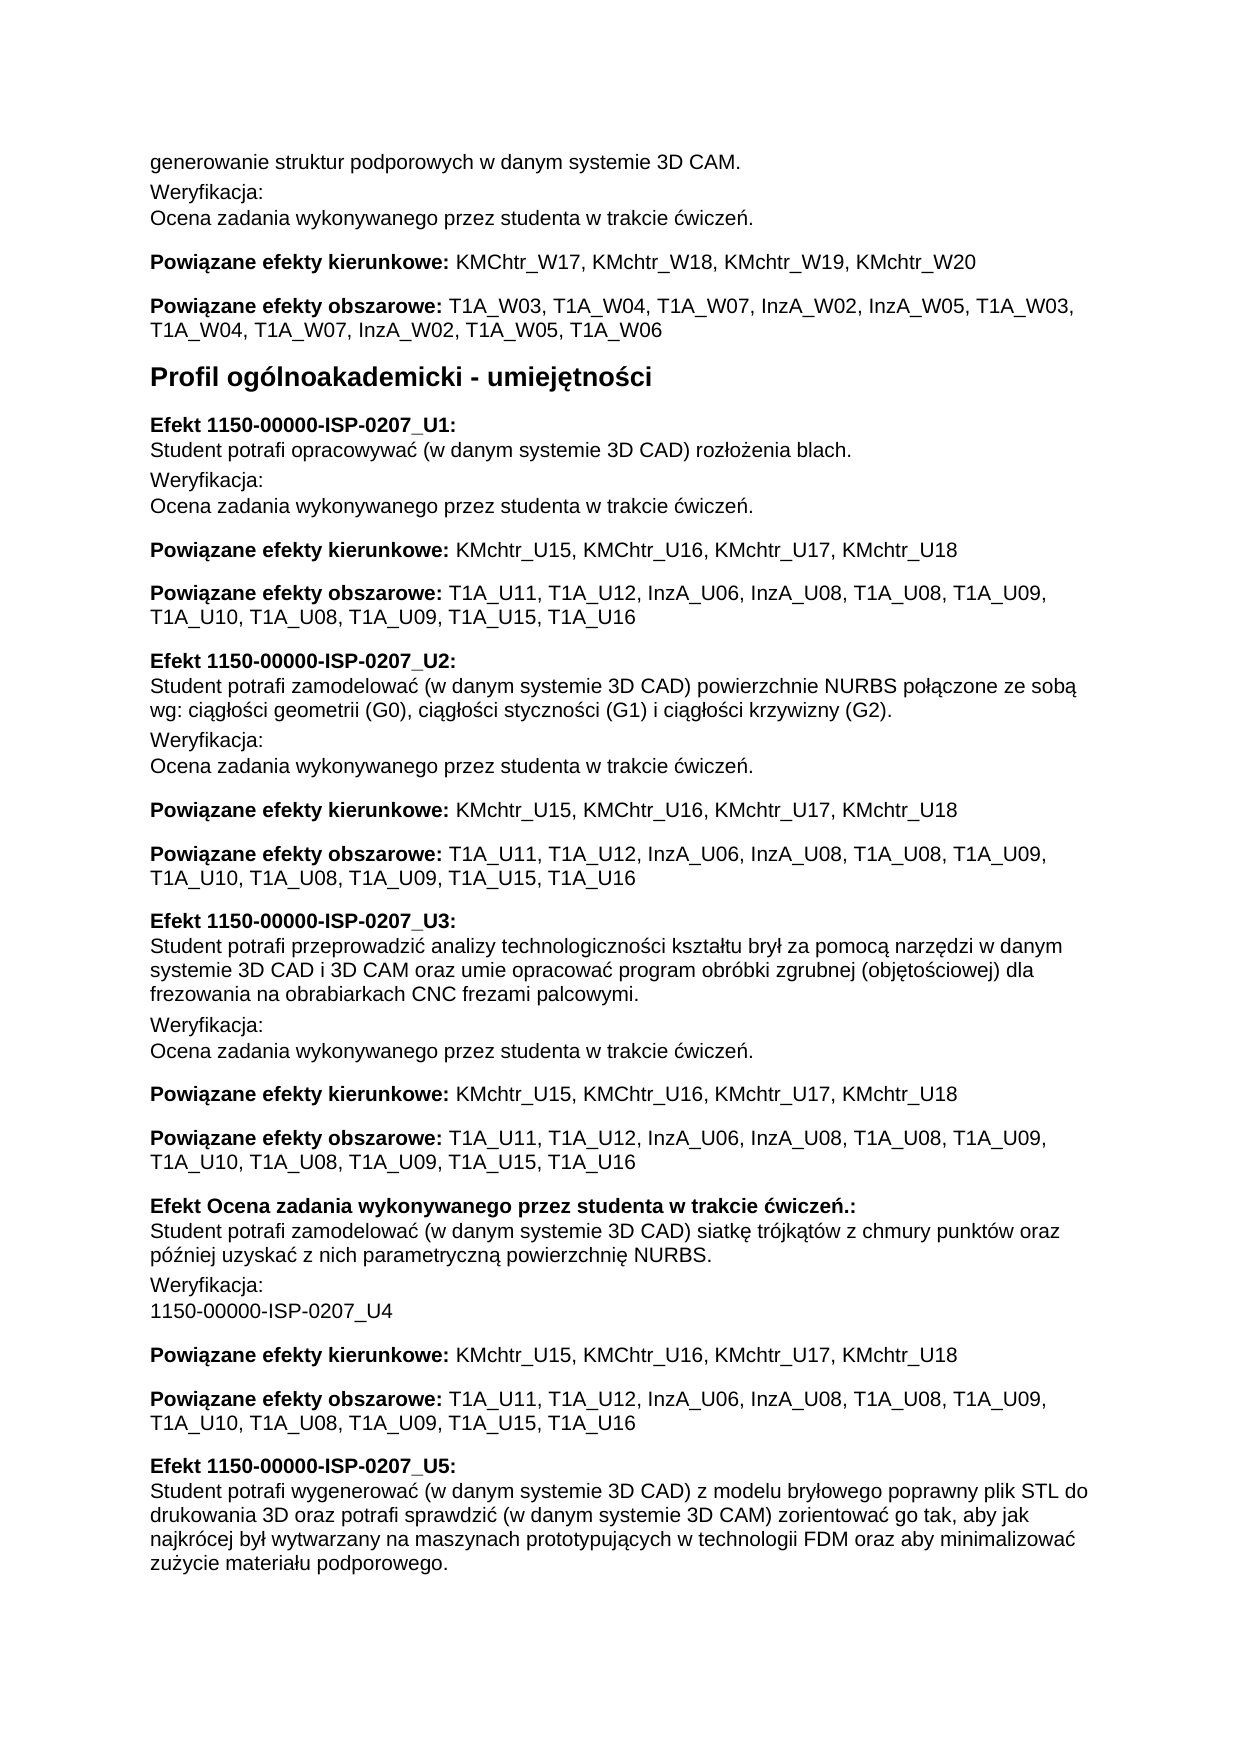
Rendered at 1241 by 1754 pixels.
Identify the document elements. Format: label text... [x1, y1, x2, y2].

text Efekt Ocena zadania wykonywanego przez studenta w trakcie ćwiczeń.: [150, 1194, 1090, 1218]
text Ocena zadania wykonywanego przez studenta w trakcie ćwiczeń. [150, 494, 1090, 518]
text Powiązane efekty kierunkowe: KMchtr_U15, KMChtr_U16, KMchtr_U17, KMchtr_U18 [150, 1343, 1090, 1367]
subtitle Profil ogólnoakademicki - umiejętności [150, 361, 1090, 393]
text Weryfikacja: [150, 468, 1090, 492]
text Student potrafi opracowywać (w danym systemie 3D CAD) rozłożenia blach. [150, 437, 1090, 461]
text Student potrafi przeprowadzić analizy technologiczności kształtu brył za pomocą narzędzi w danym systemie 3D CAD i 3D CAM oraz umie opracować program obróbki zgrubnej (objętościowej) dla frezowania na obrabiarkach CNC frezami palcowymi. [150, 934, 1090, 1006]
text Student potrafi zamodelować (w danym systemie 3D CAD) siatkę trójkątów z chmury punktów oraz później uzyskać z nich parametryczną powierzchnię NURBS. [150, 1219, 1090, 1267]
text Ocena zadania wykonywanego przez studenta w trakcie ćwiczeń. [150, 1038, 1090, 1062]
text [150, 150, 1090, 174]
text Weryfikacja: [150, 1012, 1090, 1036]
text Powiązane efekty kierunkowe: KMchtr_U15, KMChtr_U16, KMchtr_U17, KMchtr_U18 [150, 798, 1090, 822]
text Powiązane efekty kierunkowe: KMchtr_U15, KMChtr_U16, KMchtr_U17, KMchtr_U18 [150, 537, 1090, 561]
text Efekt 1150-00000-ISP-0207_U5: [150, 1454, 1090, 1478]
text Powiązane efekty obszarowe: T1A_U11, T1A_U12, InzA_U06, InzA_U08, T1A_U08, T1A_U09, T1A_U10, T1A_U08, T1A_U09, T1A_U15, T1A_U16 [150, 1126, 1090, 1174]
text Student potrafi wygenerować (w danym systemie 3D CAD) z modelu bryłowego poprawny plik STL do drukowania 3D oraz potrafi sprawdzić (w danym systemie 3D CAM) zorientować go tak, aby jak najkrócej był wytwarzany na maszynach prototypujących w technologii FDM oraz aby minimalizować zużycie materiału podporowego. [150, 1479, 1090, 1575]
text Weryfikacja: [150, 180, 1090, 204]
text Powiązane efekty obszarowe: T1A_U11, T1A_U12, InzA_U06, InzA_U08, T1A_U08, T1A_U09, T1A_U10, T1A_U08, T1A_U09, T1A_U15, T1A_U16 [150, 581, 1090, 629]
text Powiązane efekty obszarowe: T1A_U11, T1A_U12, InzA_U06, InzA_U08, T1A_U08, T1A_U09, T1A_U10, T1A_U08, T1A_U09, T1A_U15, T1A_U16 [150, 842, 1090, 889]
text Ocena zadania wykonywanego przez studenta w trakcie ćwiczeń. [150, 206, 1090, 230]
text Powiązane efekty kierunkowe: KMChtr_W17, KMchtr_W18, KMchtr_W19, KMchtr_W20 [150, 250, 1090, 274]
text Efekt 1150-00000-ISP-0207_U2: [150, 649, 1090, 673]
text Powiązane efekty kierunkowe: KMchtr_U15, KMChtr_U16, KMchtr_U17, KMchtr_U18 [150, 1082, 1090, 1106]
text Efekt 1150-00000-ISP-0207_U1: [150, 412, 1090, 436]
text Efekt 1150-00000-ISP-0207_U3: [150, 909, 1090, 933]
text Powiązane efekty obszarowe: T1A_W03, T1A_W04, T1A_W07, InzA_W02, InzA_W05, T1A_W03, T1A_W04, T1A_W07, InzA_W02, T1A_W05, T1A_W06 [150, 294, 1090, 342]
text Student potrafi zamodelować (w danym systemie 3D CAD) powierzchnie NURBS połączone ze sobą wg: ciągłości geometrii (G0), ciągłości styczności (G1) i ciągłości krzywizny (G2). [150, 674, 1090, 722]
text 1150-00000-ISP-0207_U4 [150, 1299, 1090, 1323]
text Powiązane efekty obszarowe: T1A_U11, T1A_U12, InzA_U06, InzA_U08, T1A_U08, T1A_U09, T1A_U10, T1A_U08, T1A_U09, T1A_U15, T1A_U16 [150, 1386, 1090, 1434]
text Weryfikacja: [150, 728, 1090, 752]
text Weryfikacja: [150, 1273, 1090, 1297]
text Ocena zadania wykonywanego przez studenta w trakcie ćwiczeń. [150, 754, 1090, 778]
